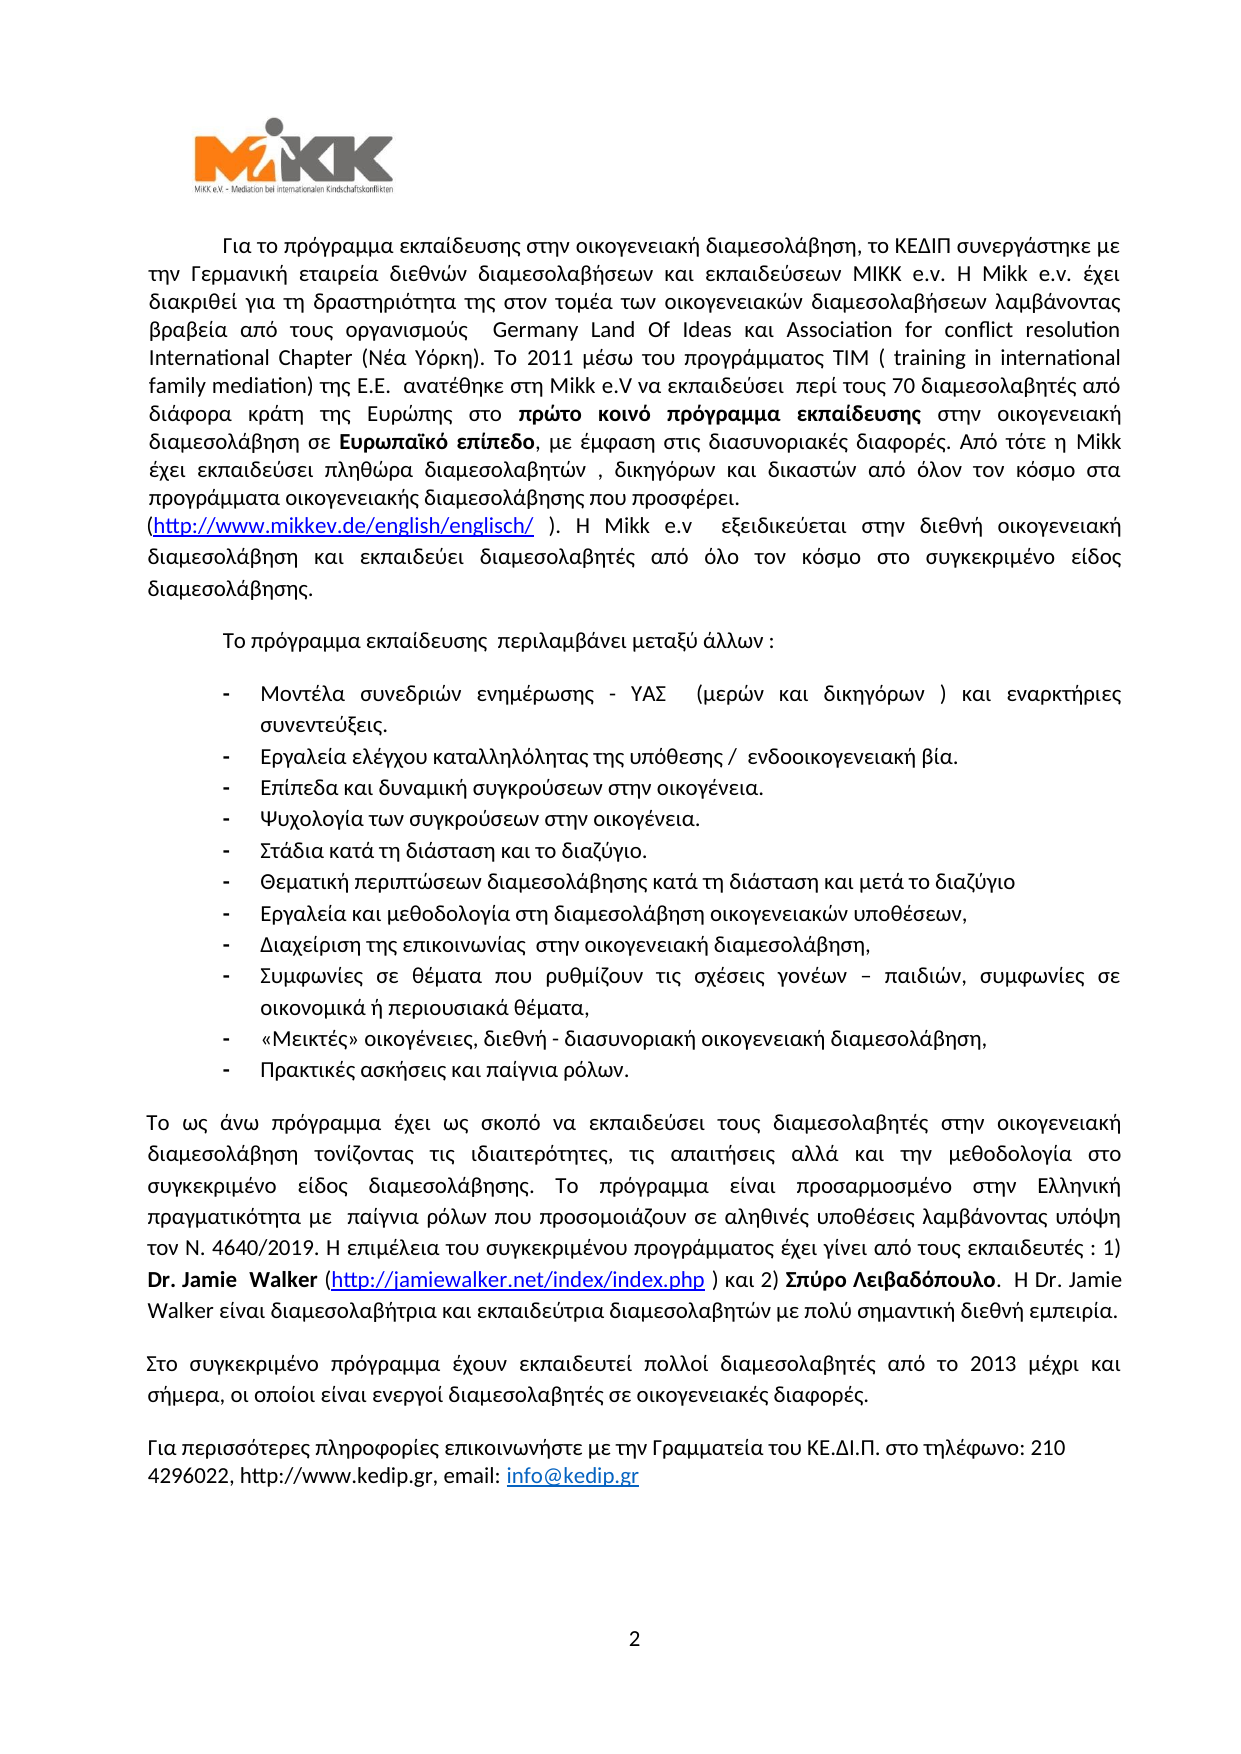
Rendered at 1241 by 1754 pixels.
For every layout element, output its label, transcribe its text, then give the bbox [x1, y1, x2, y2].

list Θεματική περιπτώσεων διαμεσολάβησης κατά τη διάσταση και μετά το διαζύγιο [223, 867, 1122, 895]
list Στάδια κατά τη διάσταση και το διαζύγιο. [223, 836, 1122, 864]
text Στο συγκεκριμένο πρόγραμμα έχουν εκπαιδευτεί πολλοί διαμεσολαβητές από το 2013 μέχρι και σήμερα, οι οποίοι είναι ενεργοί διαμεσολαβητές σε οικογενειακές διαφορές. [146, 1349, 1122, 1408]
list Μοντέλα συνεδριών ενημέρωσης - ΥΑΣ (μερών και δικηγόρων ) και εναρκτήριες συνεντεύξεις. [223, 679, 1122, 738]
text Το ως άνω πρόγραμμα έχει ως σκοπό να εκπαιδεύσει τους διαμεσολαβητές στην οικογενειακή διαμεσολάβηση τονίζοντας τις ιδιαιτερότητες, τις απαιτήσεις αλλά και την μεθοδολογία στο συγκεκριμένο είδος διαμεσολάβησης. Το πρόγραμμα είναι προσαρμοσμένο στην Ελληνική πραγματικότητα με παίγνια ρόλων που προσομοιάζουν σε αληθινές υποθέσεις λαμβάνοντας υπόψη τον Ν. 4640/2019. Η επιμέλεια του συγκεκριμένου προγράμματος έχει γίνει από τους εκπαιδευτές : 1) Dr. Jamie Walker (http://jamiewalker.net/index/index.php ) και 2) Σπύρο Λειβαδόπουλο. Η Dr. Jamie Walker είναι διαμεσολαβήτρια και εκπαιδεύτρια διαμεσολαβητών με πολύ σημαντική διεθνή εμπειρία. [146, 1108, 1122, 1324]
text Για το πρόγραμμα εκπαίδευσης στην οικογενειακή διαμεσολάβηση, το ΚΕΔΙΠ συνεργάστηκε με την Γερμανική εταιρεία διεθνών διαμεσολαβήσεων και εκπαιδεύσεων MIKK e.v. H Μikk e.v. έχει διακριθεί για τη δραστηριότητα της στον τομέα των οικογενειακών διαμεσολαβήσεων λαμβάνοντας βραβεία από τους οργανισμούς Germany Land Of Ideas και Association for conflict resolution International Chapter (Νέα Υόρκη). Το 2011 μέσω του προγράμματος ΤΙΜ ( training in international family mediation) της Ε.Ε. ανατέθηκε στη Μikk e.V να εκπαιδεύσει περί τους 70 διαμεσολαβητές από διάφορα κράτη της Ευρώπης στο πρώτο κοινό πρόγραμμα εκπαίδευσης στην οικογενειακή διαμεσολάβηση σε Ευρωπαϊκό επίπεδο, με έμφαση στις διασυνοριακές διαφορές. Από τότε η Mikk έχει εκπαιδεύσει πληθώρα διαμεσολαβητών , δικηγόρων και δικαστών από όλον τον κόσμο στα προγράμματα οικογενειακής διαμεσολάβησης που προσφέρει. [148, 231, 1121, 511]
text Το πρόγραμμα εκπαίδευσης περιλαμβάνει μεταξύ άλλων : [146, 626, 1122, 654]
list Εργαλεία ελέγχου καταλληλόλητας της υπόθεσης / ενδοοικογενειακή βία. [223, 742, 1122, 770]
list Ψυχολογία των συγκρούσεων στην οικογένεια. [223, 804, 1122, 833]
list Εργαλεία και μεθοδολογία στη διαμεσολάβηση οικογενειακών υποθέσεων, [223, 899, 1122, 927]
list Πρακτικές ασκήσεις και παίγνια ρόλων. [223, 1055, 1122, 1083]
list «Μεικτές» οικογένειες, διεθνή - διασυνοριακή οικογενειακή διαμεσολάβηση, [223, 1024, 1122, 1052]
list Διαχείριση της επικοινωνίας στην οικογενειακή διαμεσολάβηση, [223, 930, 1122, 958]
text (http://www.mikkev.de/english/englisch/ ). Η Mikk e.v εξειδικεύεται στην διεθνή οικογενειακή διαμεσολάβηση και εκπαιδεύει διαμεσολαβητές από όλο τον κόσμο στο συγκεκριμένο είδος διαμεσολάβησης. [146, 511, 1122, 602]
text Για περισσότερες πληροφορίες επικοινωνήστε με την Γραμματεία του ΚΕ.ΔΙ.Π. στο τηλέφωνο: 210 4296022, http://www.kedip.gr, email: info@kedip.gr [148, 1433, 1122, 1489]
list Συμφωνίες σε θέματα που ρυθμίζουν τις σχέσεις γονέων – παιδιών, συμφωνίες σε οικονομικά ή περιουσιακά θέματα, [223, 961, 1122, 1021]
list Επίπεδα και δυναμική συγκρούσεων στην οικογένεια. [223, 773, 1122, 801]
picture [191, 116, 397, 195]
